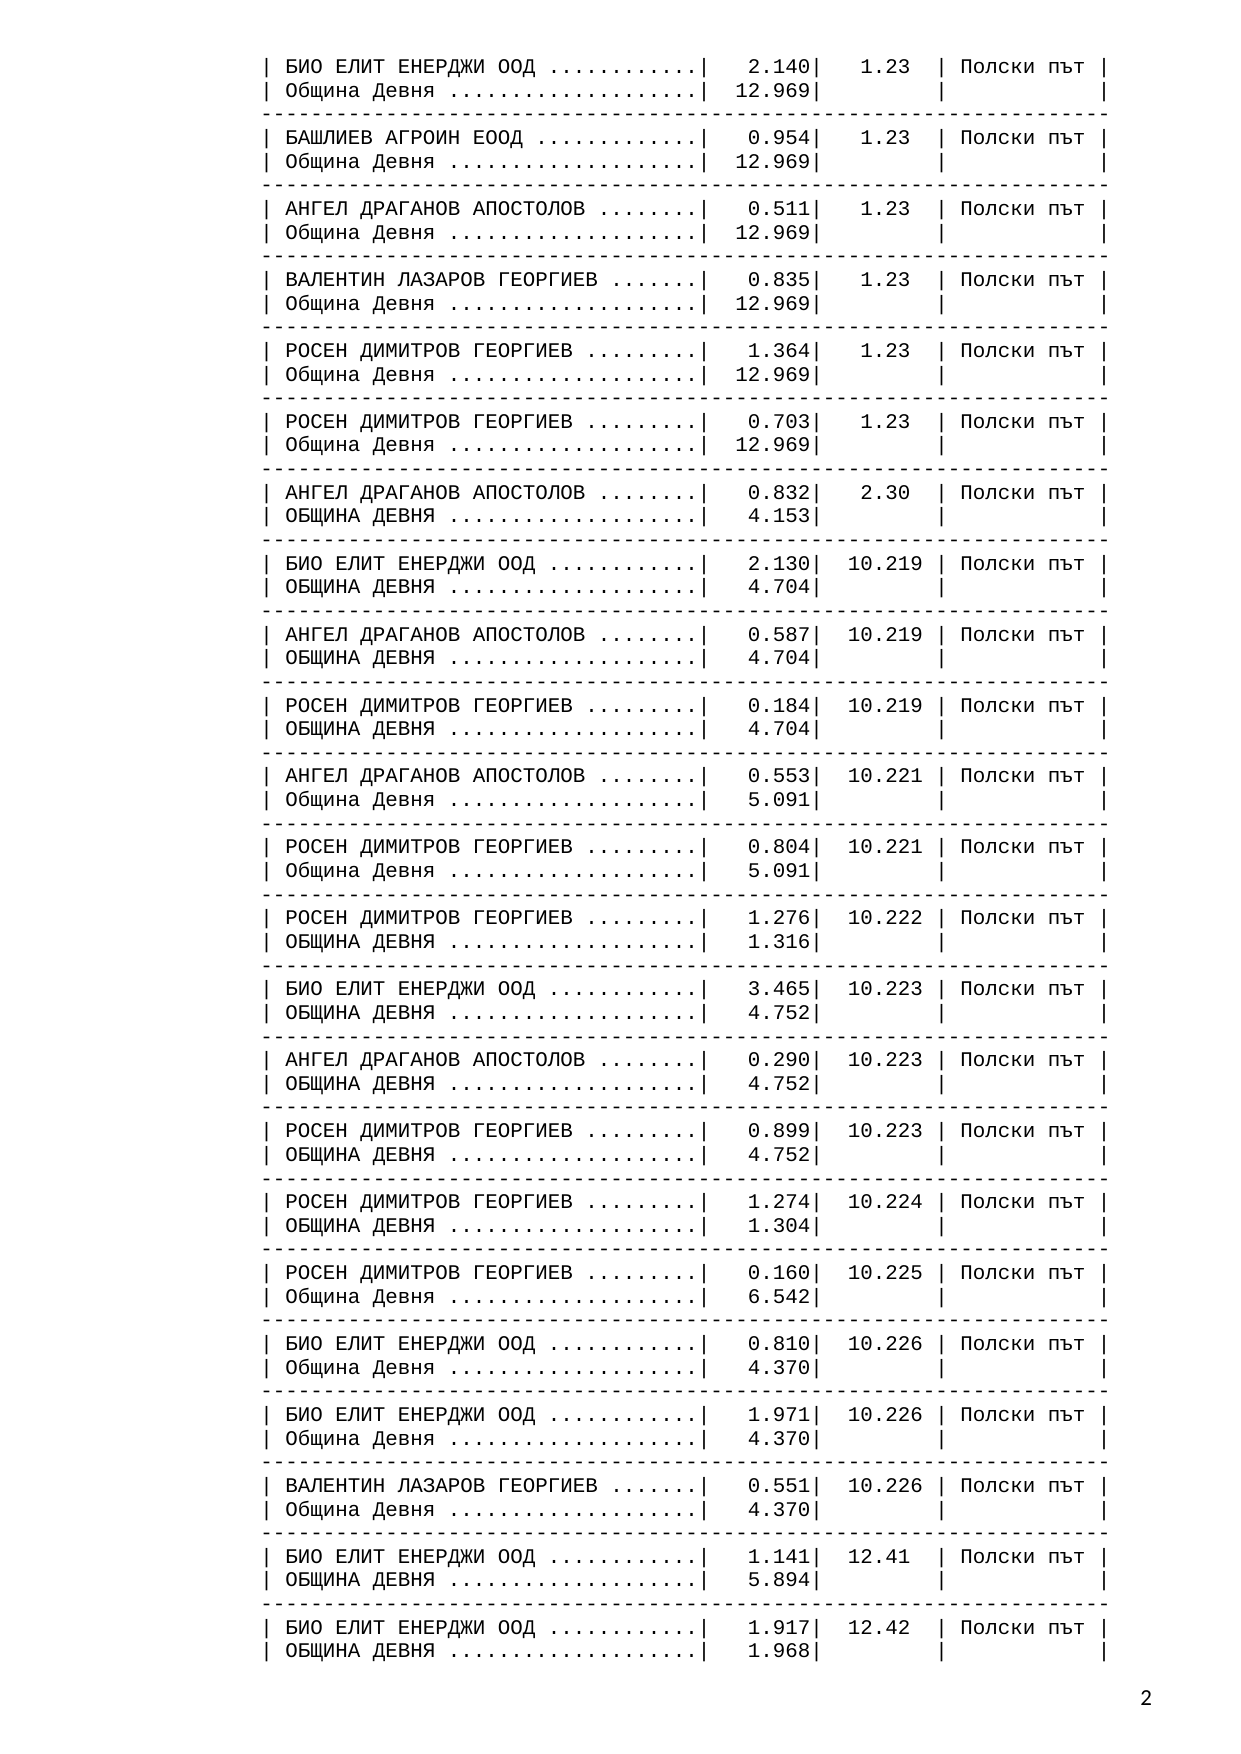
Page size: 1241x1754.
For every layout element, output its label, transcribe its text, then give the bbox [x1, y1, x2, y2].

text -------------------------------------------------------------------- [148, 1522, 1152, 1546]
text | ОБЩИНА ДЕВНЯ ....................| 4.752| | | [148, 1002, 1152, 1026]
text -------------------------------------------------------------------- [148, 458, 1152, 482]
text | Община Девня ....................| 12.969| | | [148, 80, 1152, 103]
text | БИО ЕЛИТ ЕНЕРДЖИ ООД ............| 1.141| 12.41 | Полски път | [148, 1546, 1152, 1569]
text | ОБЩИНА ДЕВНЯ ....................| 4.153| | | [148, 505, 1152, 529]
text -------------------------------------------------------------------- [148, 1097, 1152, 1120]
text | РОСЕН ДИМИТРОВ ГЕОРГИЕВ .........| 0.804| 10.221 | Полски път | [148, 836, 1152, 860]
text | Община Девня ....................| 12.969| | | [148, 363, 1152, 387]
text | ОБЩИНА ДЕВНЯ ....................| 5.894| | | [148, 1569, 1152, 1593]
text | АНГЕЛ ДРАГАНОВ АПОСТОЛОВ ........| 0.511| 1.23 | Полски път | [148, 198, 1152, 222]
text | Община Девня ....................| 5.091| | | [148, 789, 1152, 813]
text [148, 103, 1152, 127]
text -------------------------------------------------------------------- [148, 387, 1152, 411]
text | РОСЕН ДИМИТРОВ ГЕОРГИЕВ .........| 1.364| 1.23 | Полски път | [148, 340, 1152, 363]
text | ОБЩИНА ДЕВНЯ ....................| 4.752| | | [148, 1144, 1152, 1167]
text -------------------------------------------------------------------- [148, 884, 1152, 907]
text -------------------------------------------------------------------- [148, 813, 1152, 836]
text | БИО ЕЛИТ ЕНЕРДЖИ ООД ............| 0.810| 10.226 | Полски път | [148, 1333, 1152, 1357]
text | ОБЩИНА ДЕВНЯ ....................| 4.704| | | [148, 647, 1152, 671]
text -------------------------------------------------------------------- [148, 671, 1152, 694]
text -------------------------------------------------------------------- [148, 1238, 1152, 1262]
text | Община Девня ....................| 6.542| | | [148, 1286, 1152, 1309]
text | ОБЩИНА ДЕВНЯ ....................| 4.704| | | [148, 576, 1152, 600]
text | Община Девня ....................| 4.370| | | [148, 1498, 1152, 1522]
text | Община Девня ....................| 5.091| | | [148, 860, 1152, 884]
text | РОСЕН ДИМИТРОВ ГЕОРГИЕВ .........| 1.276| 10.222 | Полски път | [148, 907, 1152, 931]
text | Община Девня ....................| 12.969| | | [148, 222, 1152, 245]
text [148, 1593, 1152, 1617]
text -------------------------------------------------------------------- [148, 600, 1152, 624]
text | Община Девня ....................| 12.969| | | [148, 293, 1152, 316]
text | ВАЛЕНТИН ЛАЗАРОВ ГЕОРГИЕВ .......| 0.835| 1.23 | Полски път | [148, 269, 1152, 293]
text | БИО ЕЛИТ ЕНЕРДЖИ ООД ............| 3.465| 10.223 | Полски път | [148, 978, 1152, 1002]
text | БИО ЕЛИТ ЕНЕРДЖИ ООД ............| 1.971| 10.226 | Полски път | [148, 1404, 1152, 1428]
text | Община Девня ....................| 12.969| | | [148, 434, 1152, 458]
text -------------------------------------------------------------------- [148, 1451, 1152, 1475]
text | ОБЩИНА ДЕВНЯ ....................| 4.704| | | [148, 718, 1152, 742]
text | АНГЕЛ ДРАГАНОВ АПОСТОЛОВ ........| 0.553| 10.221 | Полски път | [148, 766, 1152, 789]
text -------------------------------------------------------------------- [148, 529, 1152, 553]
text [148, 174, 1152, 198]
text | РОСЕН ДИМИТРОВ ГЕОРГИЕВ .........| 0.703| 1.23 | Полски път | [148, 411, 1152, 434]
text -------------------------------------------------------------------- [148, 742, 1152, 766]
text | РОСЕН ДИМИТРОВ ГЕОРГИЕВ .........| 0.899| 10.223 | Полски път | [148, 1120, 1152, 1144]
text -------------------------------------------------------------------- [148, 316, 1152, 340]
text -------------------------------------------------------------------- [148, 1380, 1152, 1404]
text -------------------------------------------------------------------- [148, 245, 1152, 269]
text | БИО ЕЛИТ ЕНЕРДЖИ ООД ............| 1.917| 12.42 | Полски път | [148, 1617, 1152, 1640]
text | Община Девня ....................| 4.370| | | [148, 1428, 1152, 1451]
text | БАШЛИЕВ АГРОИН ЕООД .............| 0.954| 1.23 | Полски път | [148, 127, 1152, 151]
text | Община Девня ....................| 4.370| | | [148, 1357, 1152, 1380]
text | Община Девня ....................| 12.969| | | [148, 151, 1152, 174]
text | ОБЩИНА ДЕВНЯ ....................| 1.968| | | [148, 1640, 1152, 1664]
text | АНГЕЛ ДРАГАНОВ АПОСТОЛОВ ........| 0.832| 2.30 | Полски път | [148, 482, 1152, 505]
text | ОБЩИНА ДЕВНЯ ....................| 1.304| | | [148, 1215, 1152, 1238]
text | АНГЕЛ ДРАГАНОВ АПОСТОЛОВ ........| 0.290| 10.223 | Полски път | [148, 1049, 1152, 1073]
text | РОСЕН ДИМИТРОВ ГЕОРГИЕВ .........| 1.274| 10.224 | Полски път | [148, 1191, 1152, 1215]
text -------------------------------------------------------------------- [148, 1309, 1152, 1333]
text | РОСЕН ДИМИТРОВ ГЕОРГИЕВ .........| 0.184| 10.219 | Полски път | [148, 694, 1152, 718]
text | БИО ЕЛИТ ЕНЕРДЖИ ООД ............| 2.130| 10.219 | Полски път | [148, 553, 1152, 576]
text -------------------------------------------------------------------- [148, 1026, 1152, 1049]
text | БИО ЕЛИТ ЕНЕРДЖИ ООД ............| 2.140| 1.23 | Полски път | [148, 56, 1152, 80]
text | ВАЛЕНТИН ЛАЗАРОВ ГЕОРГИЕВ .......| 0.551| 10.226 | Полски път | [148, 1475, 1152, 1498]
text -------------------------------------------------------------------- [148, 1167, 1152, 1191]
text -------------------------------------------------------------------- [148, 955, 1152, 978]
text | РОСЕН ДИМИТРОВ ГЕОРГИЕВ .........| 0.160| 10.225 | Полски път | [148, 1262, 1152, 1286]
text | АНГЕЛ ДРАГАНОВ АПОСТОЛОВ ........| 0.587| 10.219 | Полски път | [148, 624, 1152, 647]
text | ОБЩИНА ДЕВНЯ ....................| 1.316| | | [148, 931, 1152, 955]
text | ОБЩИНА ДЕВНЯ ....................| 4.752| | | [148, 1073, 1152, 1097]
